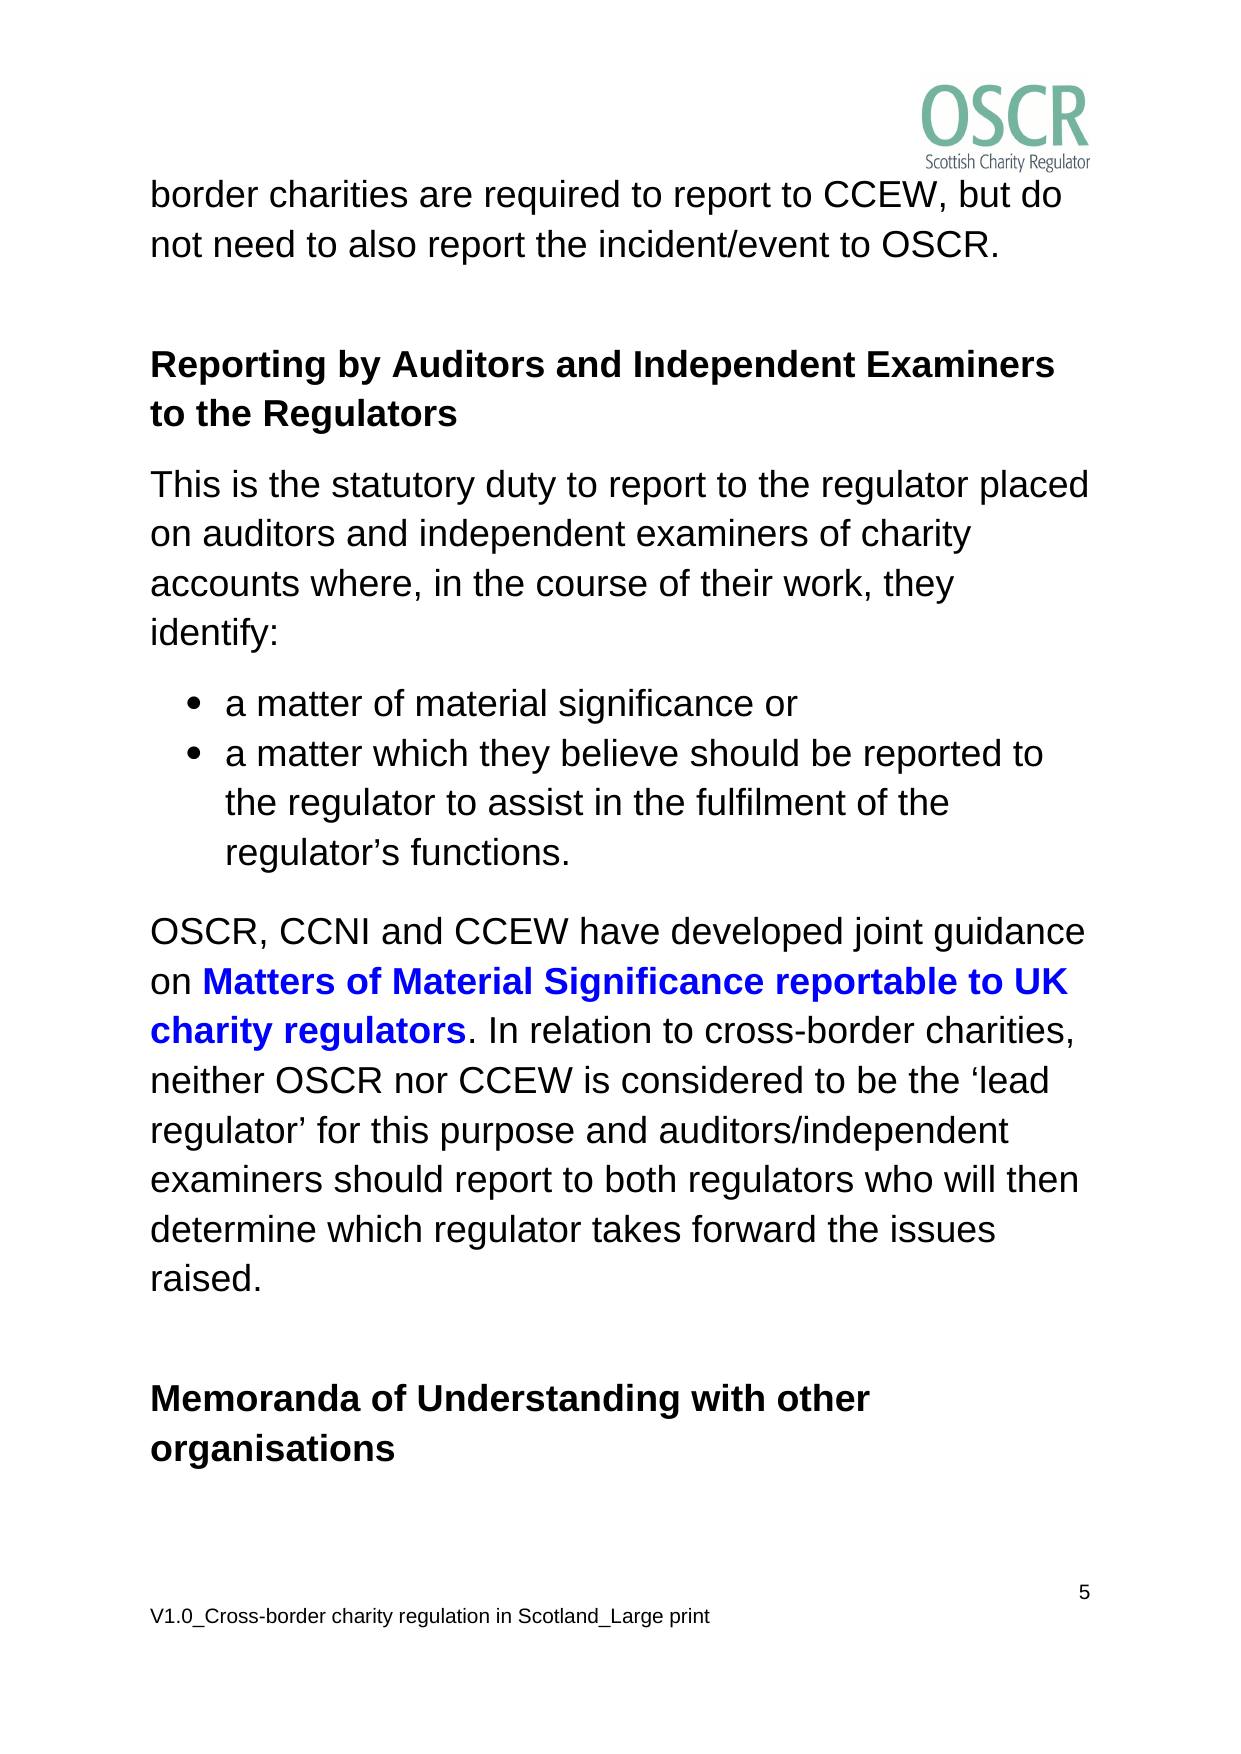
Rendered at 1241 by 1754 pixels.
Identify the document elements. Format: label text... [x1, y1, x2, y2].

text OSCR, CCNI and CCEW have developed joint guidance on Matters of Material Significance reportable to UK charity regulators. In relation to cross-border charities, neither OSCR nor CCEW is considered to be the ‘lead regulator’ for this purpose and auditors/independent examiners should report to both regulators who will then determine which regulator takes forward the issues raised. [150, 909, 1090, 1300]
text Reporting by Auditors and Independent Examiners to the Regulators [150, 292, 1090, 434]
list a matter of material significance or [187, 681, 1090, 724]
picture [919, 73, 1091, 173]
text This is the statutory duty to report to the regulator placed on auditors and independent examiners of charity accounts where, in the course of their work, they identify: [150, 462, 1090, 654]
text Memoranda of Understanding with other organisations [150, 1327, 1090, 1469]
list a matter which they believe should be reported to the regulator to assist in the fulfilment of the regulator’s functions. [187, 731, 1090, 905]
